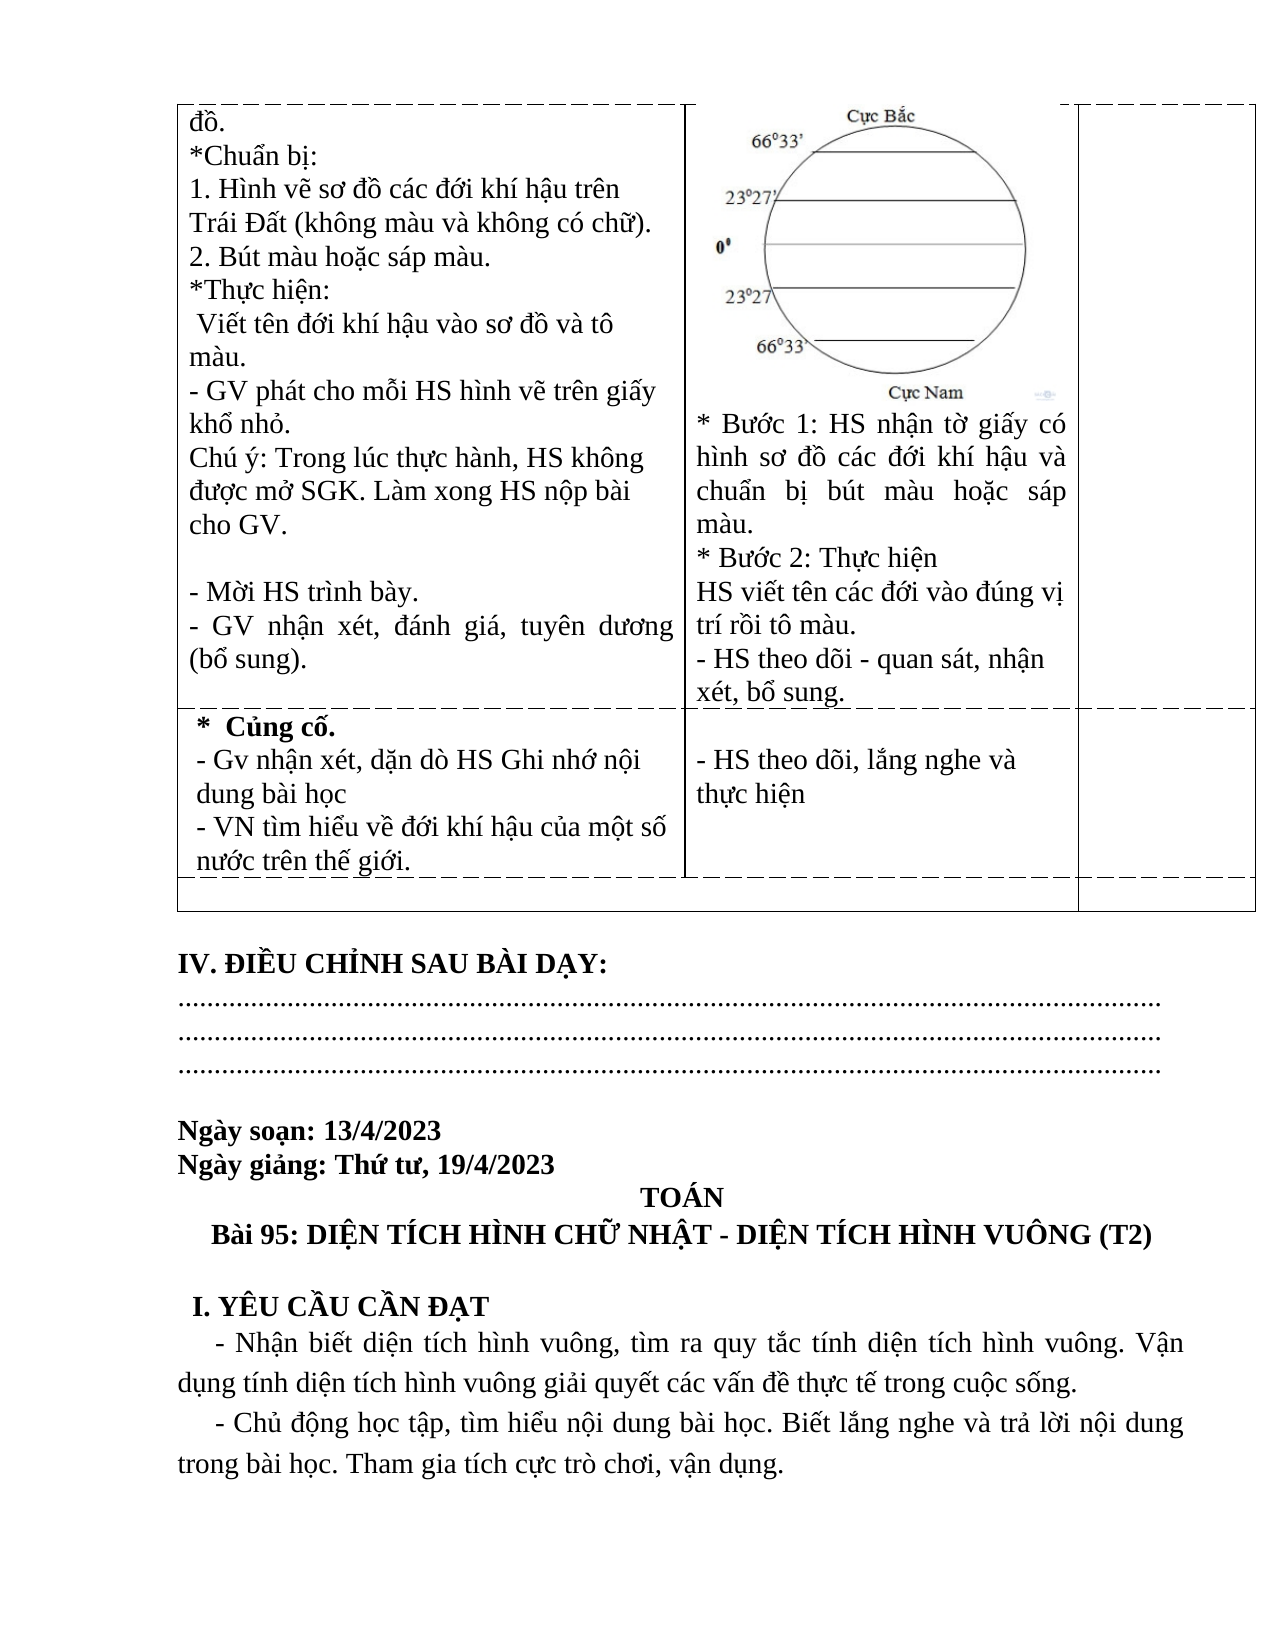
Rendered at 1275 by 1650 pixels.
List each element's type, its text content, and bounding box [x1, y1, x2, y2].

text IV. ĐIỀU CHỈNH SAU BÀI DẠY: [177, 946, 1186, 979]
picture [696, 104, 1061, 406]
text Ngày giảng: Thứ tư, 19/4/2023 [177, 1147, 1186, 1181]
text ....................................................................................................................................... [177, 1013, 1186, 1046]
text ....................................................................................................................................... [177, 979, 1186, 1013]
text - Chủ động học tập, tìm hiểu nội dung bài học. Biết lắng nghe và trả lời nội dung trong bài học. Tham gia tích cực trò chơi, vận dụng. [177, 1406, 1186, 1479]
table_cell [1079, 708, 1255, 877]
table_cell [1079, 877, 1255, 911]
text TOÁN [177, 1181, 1186, 1214]
text I. YÊU CẦU CẦN ĐẠT [177, 1289, 1186, 1323]
table_cell * Củng cố. - Gv nhận xét, dặn dò HS Ghi nhớ nội dung bài học - VN tìm hiểu về đới khí hậu của một số nước trên thế giới. [178, 708, 684, 877]
text ....................................................................................................................................... [177, 1046, 1186, 1080]
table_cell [686, 104, 1078, 708]
text Ngày soạn: 13/4/2023 [177, 1113, 1186, 1147]
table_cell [178, 104, 684, 708]
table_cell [1079, 104, 1255, 708]
table_cell [178, 877, 1078, 911]
table_cell - HS theo dõi, lắng nghe và thực hiện [686, 708, 1078, 877]
text - Nhận biết diện tích hình vuông, tìm ra quy tắc tính diện tích hình vuông. Vận dụng tính diện tích hình vuông giải quyết các vấn đề thực tế trong cuộc sống. [177, 1325, 1186, 1399]
text Bài 95: DIỆN TÍCH HÌNH CHỮ NHẬT - DIỆN TÍCH HÌNH VUÔNG (T2) [177, 1217, 1186, 1250]
